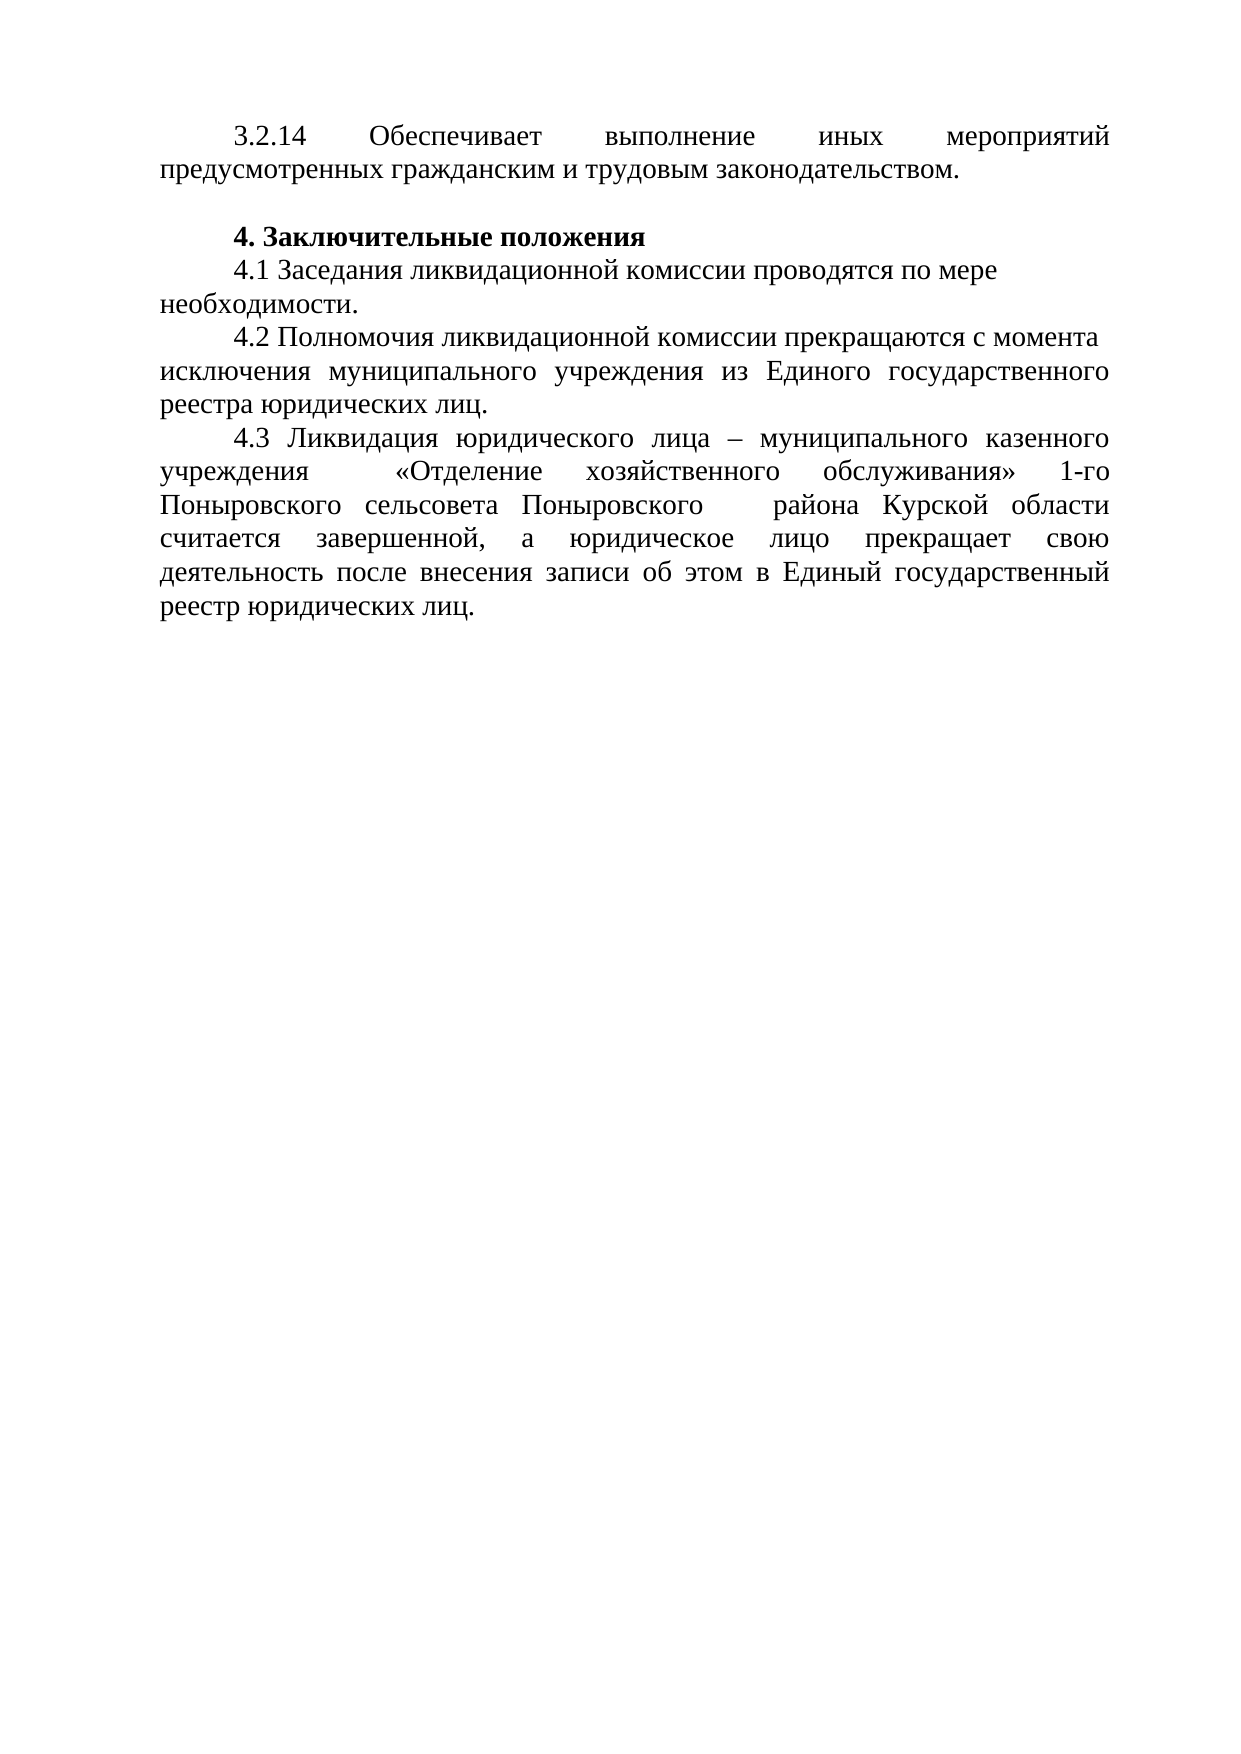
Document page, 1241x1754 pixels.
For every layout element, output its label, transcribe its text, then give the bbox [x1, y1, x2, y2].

text исключения муниципального учреждения из Единого государственного реестра юридических лиц. [159, 353, 1110, 420]
text 4.1 Заседания ликвидационной комиссии проводятся по мере [159, 252, 1110, 286]
text 4.2 Полномочия ликвидационной комиссии прекращаются с момента [159, 319, 1110, 353]
text 3.2.14 Обеспечивает выполнение иных мероприятий предусмотренных гражданским и трудовым законодательством. [159, 118, 1110, 185]
text 4.3 Ликвидация юридического лица – муниципального казенного учреждения «Отделение хозяйственного обслуживания» 1-го Поныровского сельсовета Поныровского района Курской области считается завершенной, а юридическое лицо прекращает свою деятельность после внесения записи об этом в Единый государственный реестр юридических лиц. [159, 420, 1110, 621]
text необходимости. [159, 286, 1110, 319]
text 4. Заключительные положения [159, 219, 1110, 252]
